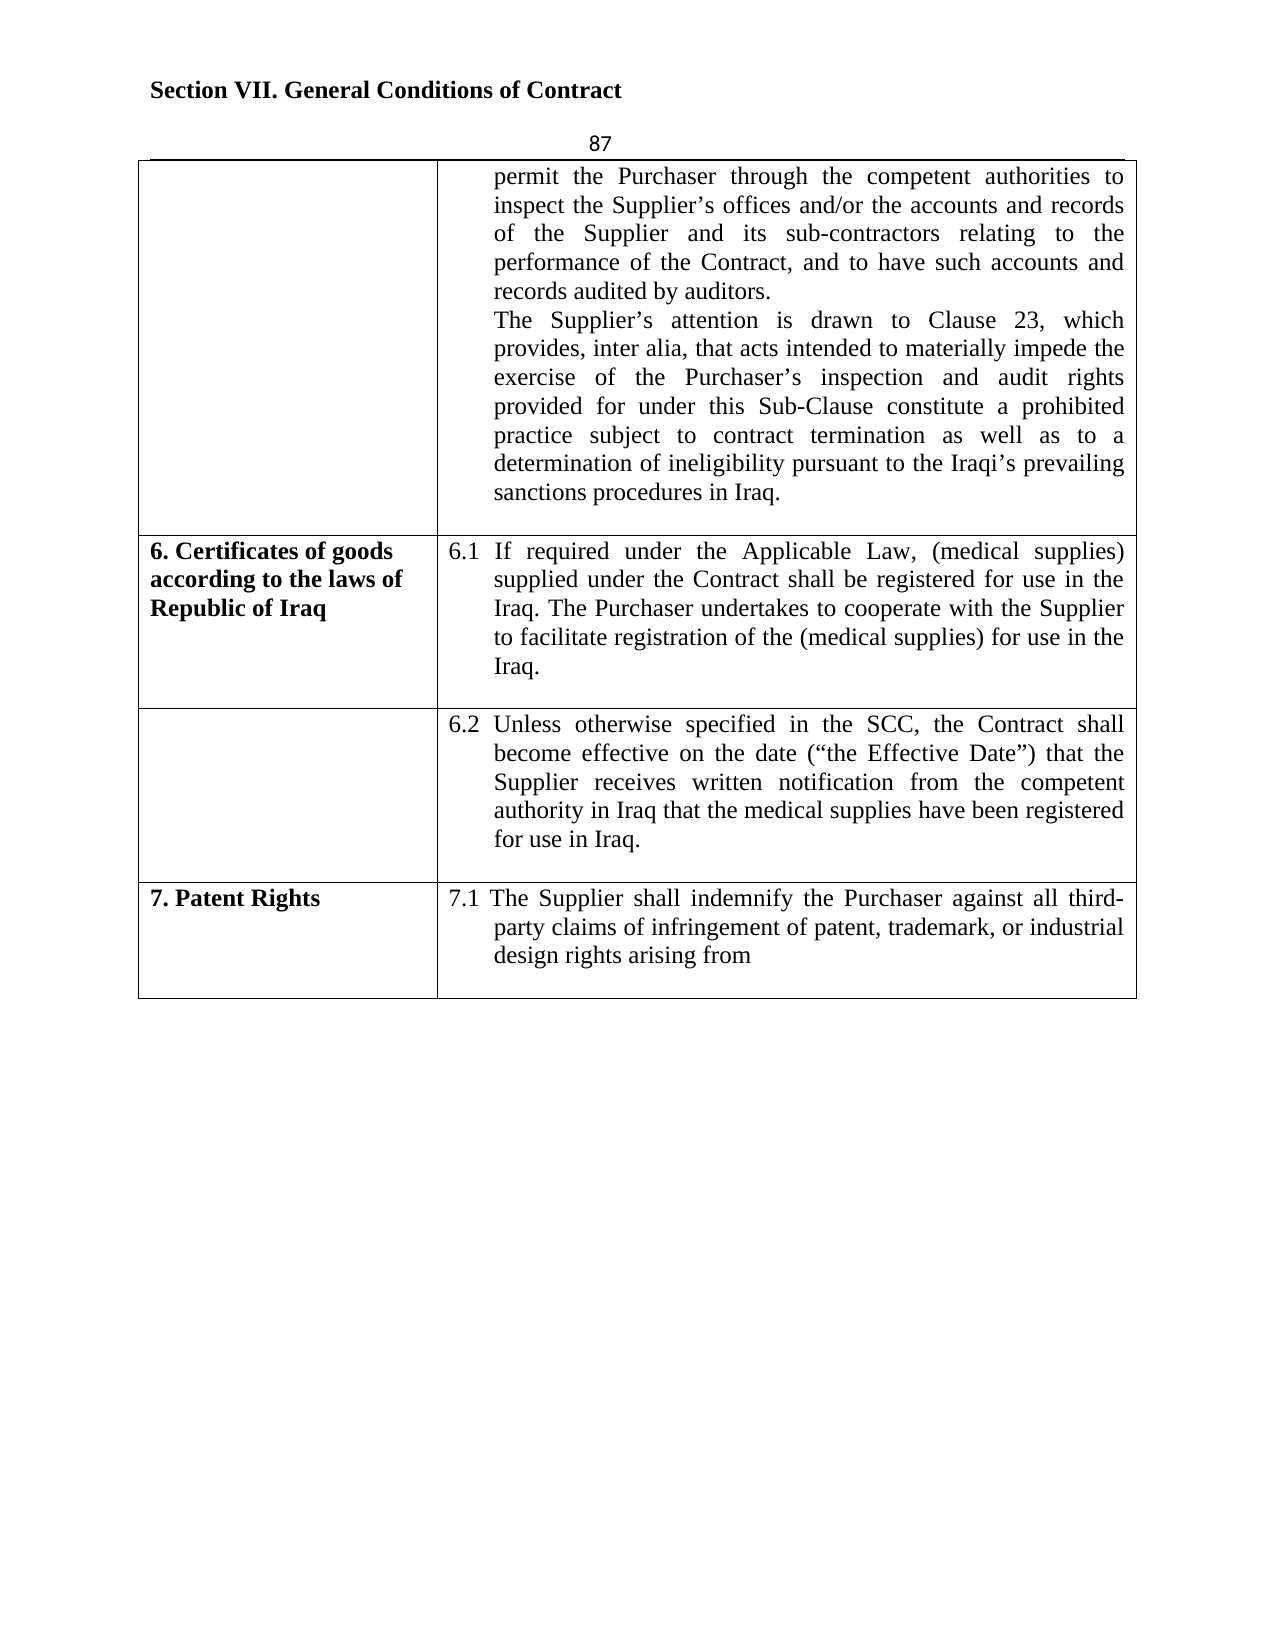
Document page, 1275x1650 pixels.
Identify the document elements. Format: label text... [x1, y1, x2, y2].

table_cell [438, 161, 1136, 535]
table_cell 6.1 If required under the Applicable Law, (medical supplies) supplied under the Contract shall be registered for use in the Iraq. The Purchaser undertakes to cooperate with the Supplier to facilitate registration of the (medical supplies) for use in the Iraq. [438, 536, 1136, 708]
table_cell 6. Certificates of goods according to the laws of Republic of Iraq [139, 536, 437, 708]
table_cell 7. Patent Rights [139, 883, 437, 998]
table_cell 6.2 Unless otherwise specified in the SCC, the Contract shall become effective on the date (“the Effective Date”) that the Supplier receives written notification from the competent authority in Iraq that the medical supplies have been registered for use in Iraq. [438, 709, 1136, 882]
table_cell [139, 161, 437, 535]
table_cell 7.1 The Supplier shall indemnify the Purchaser against all third-party claims of infringement of patent, trademark, or industrial design rights arising from [438, 883, 1136, 998]
table_cell [139, 709, 437, 882]
